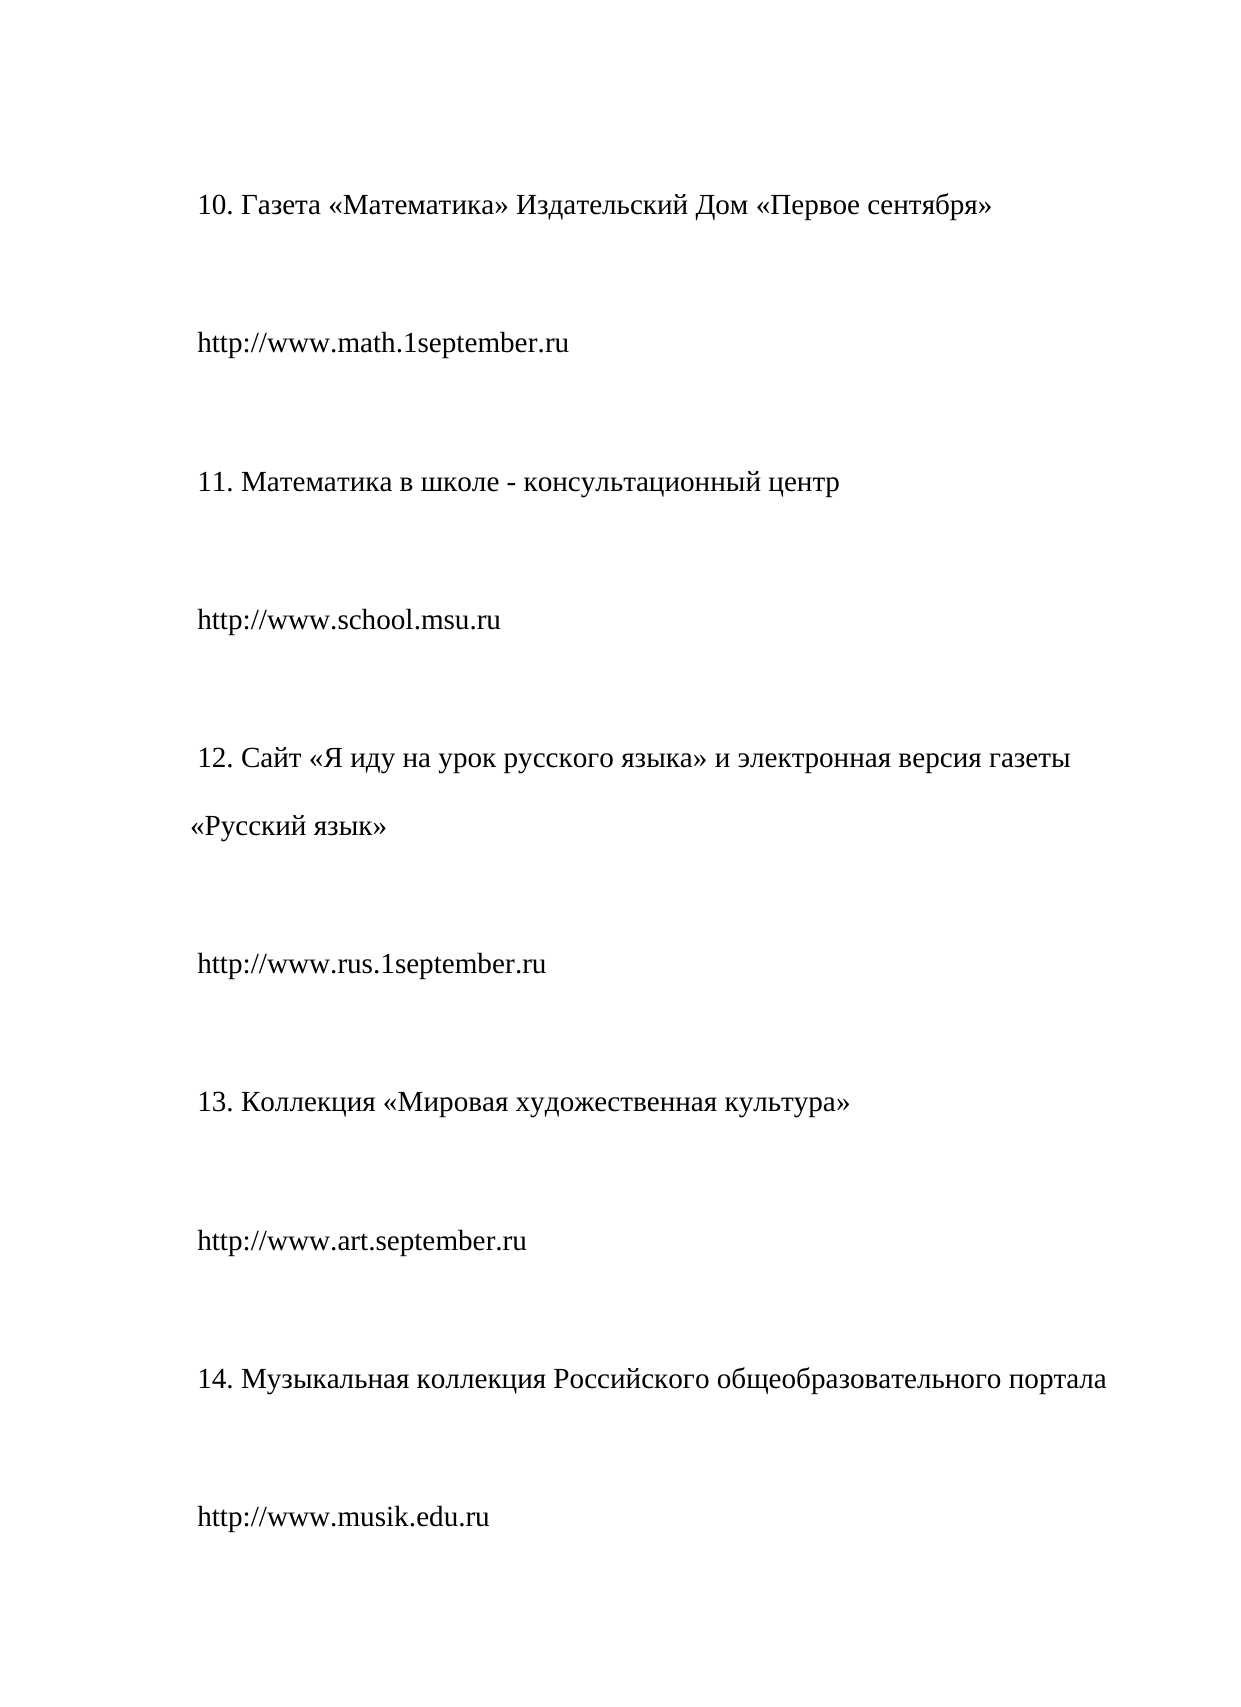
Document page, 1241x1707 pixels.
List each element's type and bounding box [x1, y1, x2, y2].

text [190, 118, 1152, 1533]
